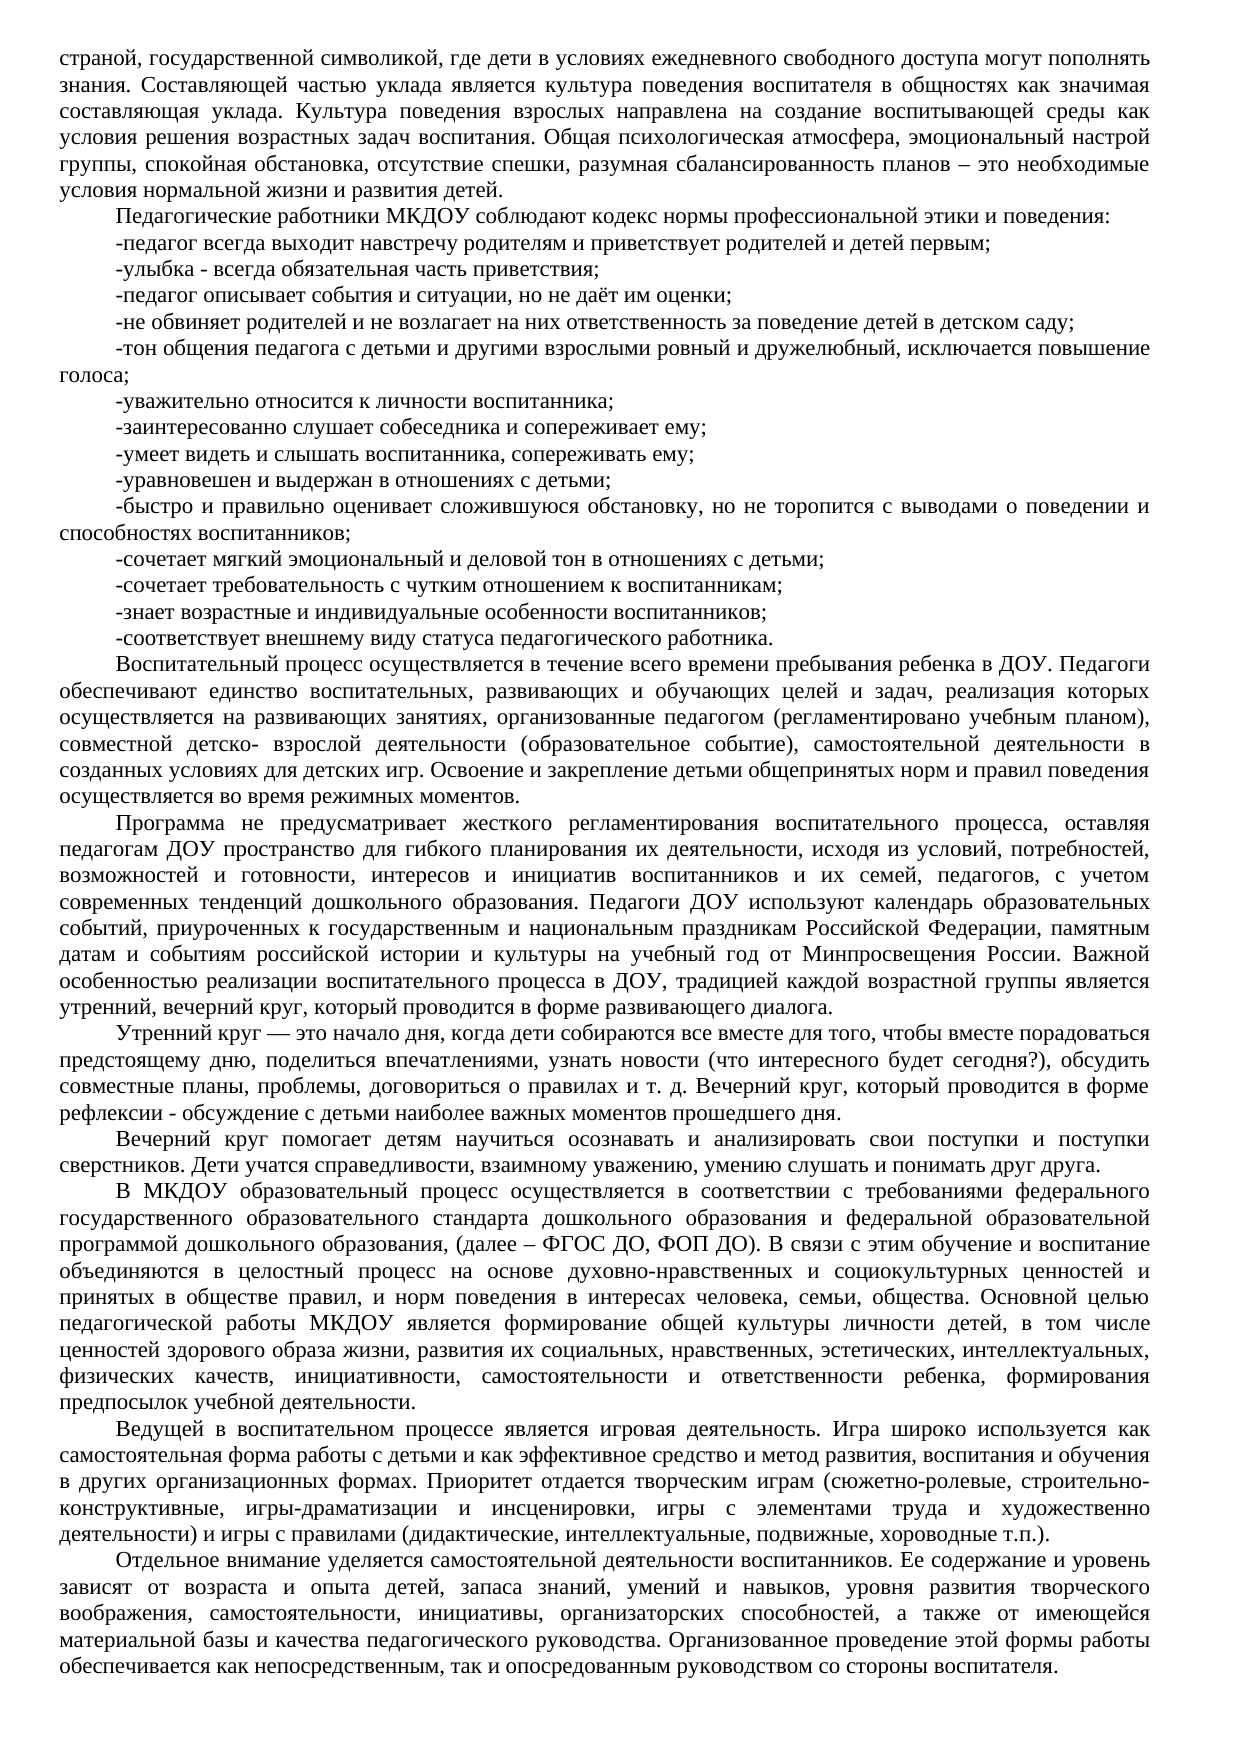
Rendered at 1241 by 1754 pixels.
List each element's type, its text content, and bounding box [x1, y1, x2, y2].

text -соответствует внешнему виду статуса педагогического работника. [59, 624, 1152, 651]
text Педагогические работники МКДОУ соблюдают кодекс нормы профессиональной этики и поведения: [59, 202, 1152, 229]
text Воспитательный процесс осуществляется в течение всего времени пребывания ребенка в ДОУ. Педагоги обеспечивают единство воспитательных, развивающих и обучающих целей и задач, реализация которых осуществляется на развивающих занятиях, организованные педагогом (регламентировано учебным планом), совместной детско- взрослой деятельности (образовательное событие), самостоятельной деятельности в созданных условиях для детских игр. Освоение и закрепление детьми общепринятых норм и правил поведения осуществляется во время режимных моментов. [59, 651, 1152, 809]
text -умеет видеть и слышать воспитанника, сопереживать ему; [59, 440, 1152, 466]
text Отдельное внимание уделяется самостоятельной деятельности воспитанников. Ее содержание и уровень зависят от возраста и опыта детей, запаса знаний, умений и навыков, уровня развития творческого воображения, самостоятельности, инициативы, организаторских способностей, а также от имеющейся материальной базы и качества педагогического руководства. Организованное проведение этой формы работы обеспечивается как непосредственным, так и опосредованным руководством со стороны воспитателя. [59, 1547, 1152, 1678]
text -заинтересованно слушает собеседника и сопереживает ему; [59, 413, 1152, 440]
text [59, 44, 1152, 202]
text -уважительно относится к личности воспитанника; [59, 387, 1152, 413]
text -не обвиняет родителей и не возлагает на них ответственность за поведение детей в детском саду; [59, 308, 1152, 334]
text -сочетает требовательность с чутким отношением к воспитанникам; [59, 571, 1152, 598]
text Программа не предусматривает жесткого регламентирования воспитательного процесса, оставляя педагогам ДОУ пространство для гибкого планирования их деятельности, исходя из условий, потребностей, возможностей и готовности, интересов и инициатив воспитанников и их семей, педагогов, с учетом современных тенденций дошкольного образования. Педагоги ДОУ используют календарь образовательных событий, приуроченных к государственным и национальным праздникам Российской Федерации, памятным датам и событиям российской истории и культуры на учебный год от Минпросвещения России. Важной особенностью реализации воспитательного процесса в ДОУ, традицией каждой возрастной группы является утренний, вечерний круг, который проводится в форме развивающего диалога. [59, 809, 1152, 1019]
text -уравновешен и выдержан в отношениях с детьми; [59, 466, 1152, 492]
text Утренний круг — это начало дня, когда дети собираются все вместе для того, чтобы вместе порадоваться предстоящему дню, поделиться впечатлениями, узнать новости (что интересного будет сегодня?), обсудить совместные планы, проблемы, договориться о правилах и т. д. Вечерний круг, который проводится в форме рефлексии - обсуждение с детьми наиболее важных моментов прошедшего дня. [59, 1019, 1152, 1125]
text -сочетает мягкий эмоциональный и деловой тон в отношениях с детьми; [59, 545, 1152, 571]
text Ведущей в воспитательном процессе является игровая деятельность. Игра широко используется как самостоятельная форма работы с детьми и как эффективное средство и метод развития, воспитания и обучения в других организационных формах. Приоритет отдается творческим играм (сюжетно-ролевые, строительно-конструктивные, игры-драматизации и инсценировки, игры с элементами труда и художественно деятельности) и игры с правилами (дидактические, интеллектуальные, подвижные, хороводные т.п.). [59, 1415, 1152, 1547]
text -педагог описывает события и ситуации, но не даёт им оценки; [59, 282, 1152, 308]
text В МКДОУ образовательный процесс осуществляется в соответствии с требованиями федерального государственного образовательного стандарта дошкольного образования и федеральной образовательной программой дошкольного образования, (далее – ФГОС ДО, ФОП ДО). В связи с этим обучение и воспитание объединяются в целостный процесс на основе духовно-нравственных и социокультурных ценностей и принятых в обществе правил, и норм поведения в интересах человека, семьи, общества. Основной целью педагогической работы МКДОУ является формирование общей культуры личности детей, в том числе ценностей здорового образа жизни, развития их социальных, нравственных, эстетических, интеллектуальных, физических качеств, инициативности, самостоятельности и ответственности ребенка, формирования предпосылок учебной деятельности. [59, 1178, 1152, 1415]
text -быстро и правильно оценивает сложившуюся обстановку, но не торопится с выводами о поведении и способностях воспитанников; [59, 492, 1152, 545]
text -педагог всегда выходит навстречу родителям и приветствует родителей и детей первым; [59, 229, 1152, 255]
text -улыбка - всегда обязательная часть приветствия; [59, 255, 1152, 282]
text -тон общения педагога с детьми и другими взрослыми ровный и дружелюбный, исключается повышение голоса; [59, 334, 1152, 387]
text -знает возрастные и индивидуальные особенности воспитанников; [59, 598, 1152, 624]
text Вечерний круг помогает детям научиться осознавать и анализировать свои поступки и поступки сверстников. Дети учатся справедливости, взаимному уважению, умению слушать и понимать друг друга. [59, 1125, 1152, 1178]
